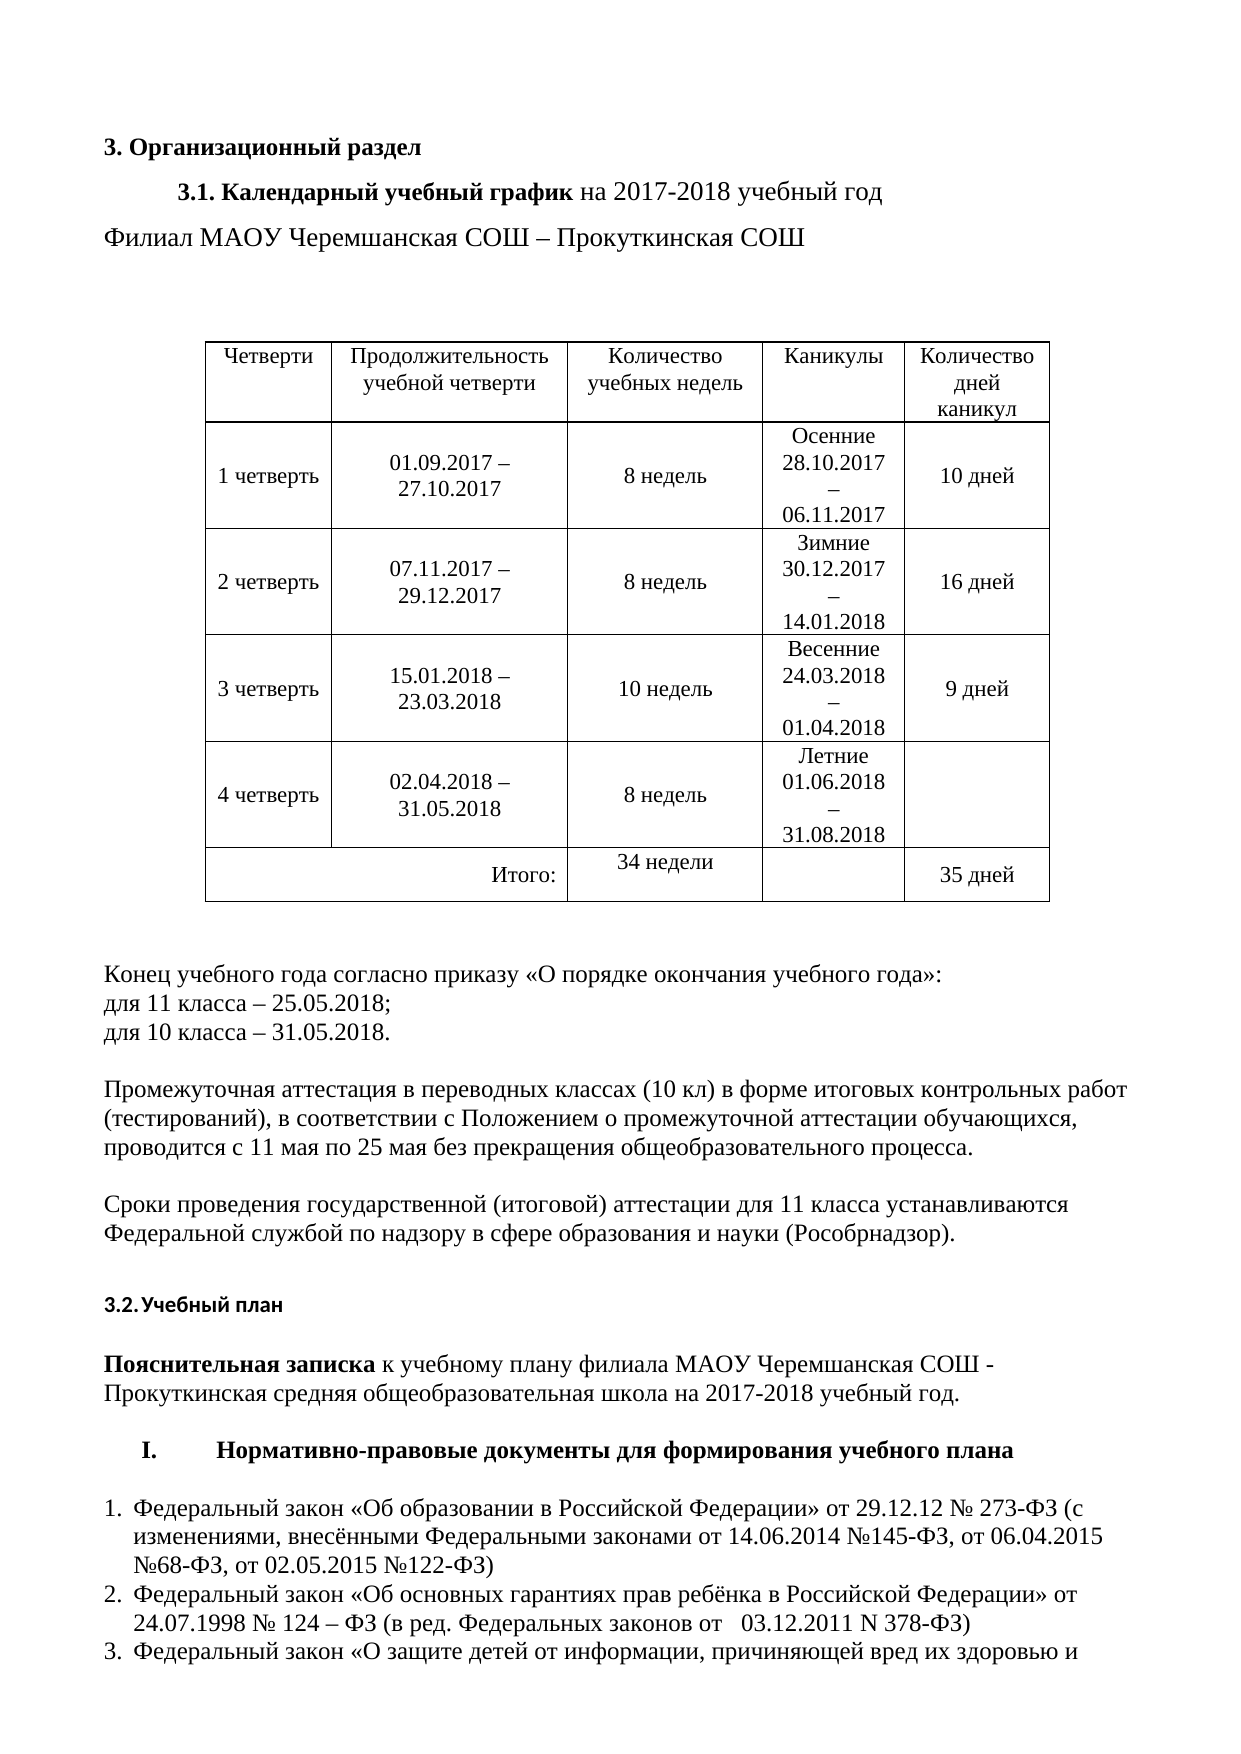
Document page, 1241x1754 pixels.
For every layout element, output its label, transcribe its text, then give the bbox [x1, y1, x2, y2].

table_cell 3 четверть [206, 635, 331, 741]
list Нормативно-правовые документы для формирования учебного плана [141, 1435, 1152, 1464]
text Промежуточная аттестация в переводных классах (10 кл) в форме итоговых контрольных работ (тестирований), в соответствии с Положением о промежуточной аттестации обучающихся, проводится с 11 мая по 25 мая без прекращения общеобразовательного процесса. [103, 1074, 1152, 1161]
table_cell 35 дней [905, 848, 1049, 901]
table_header Количество учебных недель [568, 343, 762, 421]
table_header Количество дней каникул [905, 343, 1049, 421]
text Пояснительная записка к учебному плану филиала МАОУ Черемшанская СОШ - [103, 1349, 1152, 1378]
text 3.1. Календарный учебный график на 2017-2018 учебный год [103, 175, 1152, 206]
table_cell 15.01.2018 – 23.03.2018 [332, 635, 567, 741]
table_cell Итого: [206, 848, 567, 901]
title Федеральный закон «Об основных гарантиях прав ребёнка в Российской Федерации» от 24.07.1998 № 124 – ФЗ (в ред. Федеральных законов от 03.12.2011 N 378-ФЗ) [103, 1579, 1152, 1636]
table_header Продолжительность учебной четверти [332, 343, 567, 421]
text 3. Организационный раздел [103, 132, 1152, 161]
text для 10 класса – 31.05.2018. [103, 1017, 1152, 1046]
table_cell 8 недель [568, 742, 762, 847]
table_cell [763, 848, 904, 901]
table_cell Зимние 30.12.2017 – 14.01.2018 [763, 529, 904, 634]
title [103, 1636, 1152, 1665]
text Прокуткинская средняя общеобразовательная школа на 2017-2018 учебный год. [103, 1378, 1152, 1406]
table_cell 9 дней [905, 635, 1049, 741]
table_header Каникулы [763, 343, 904, 421]
title Федеральный закон «Об образовании в Российской Федерации» от 29.12.12 № 273-ФЗ (с изменениями, внесёнными Федеральными законами от 14.06.2014 №145-ФЗ, от 06.04.2015 №68-ФЗ, от 02.05.2015 №122-ФЗ) [103, 1493, 1152, 1579]
table_cell [905, 742, 1049, 847]
table_cell 02.04.2018 – 31.05.2018 [332, 742, 567, 847]
table_cell 2 четверть [206, 529, 331, 634]
text Сроки проведения государственной (итоговой) аттестации для 11 класса устанавливаются Федеральной службой по надзору в сфере образования и науки (Рособрнадзор). [103, 1189, 1152, 1247]
table_cell 4 четверть [206, 742, 331, 847]
table_cell 01.09.2017 – 27.10.2017 [332, 423, 567, 528]
table_header Четверти [206, 343, 331, 421]
table_cell 1 четверть [206, 423, 331, 528]
table_cell Осенние 28.10.2017 – 06.11.2017 [763, 423, 904, 528]
table_cell Летние 01.06.2018 – 31.08.2018 [763, 742, 904, 847]
text для 11 класса – 25.05.2018; [103, 988, 1152, 1017]
text Конец учебного года согласно приказу «О порядке окончания учебного года»: [103, 959, 1152, 988]
table_cell 8 недель [568, 529, 762, 634]
table_cell 16 дней [905, 529, 1049, 634]
table_cell 07.11.2017 – 29.12.2017 [332, 529, 567, 634]
table_cell 34 недели [568, 848, 762, 901]
text Филиал МАОУ Черемшанская СОШ – Прокуткинская СОШ [103, 222, 1152, 253]
list Учебный план [103, 1290, 1127, 1318]
table_cell Весенние 24.03.2018 – 01.04.2018 [763, 635, 904, 741]
table_cell 10 дней [905, 423, 1049, 528]
table_cell 10 недель [568, 635, 762, 741]
table_cell 8 недель [568, 423, 762, 528]
